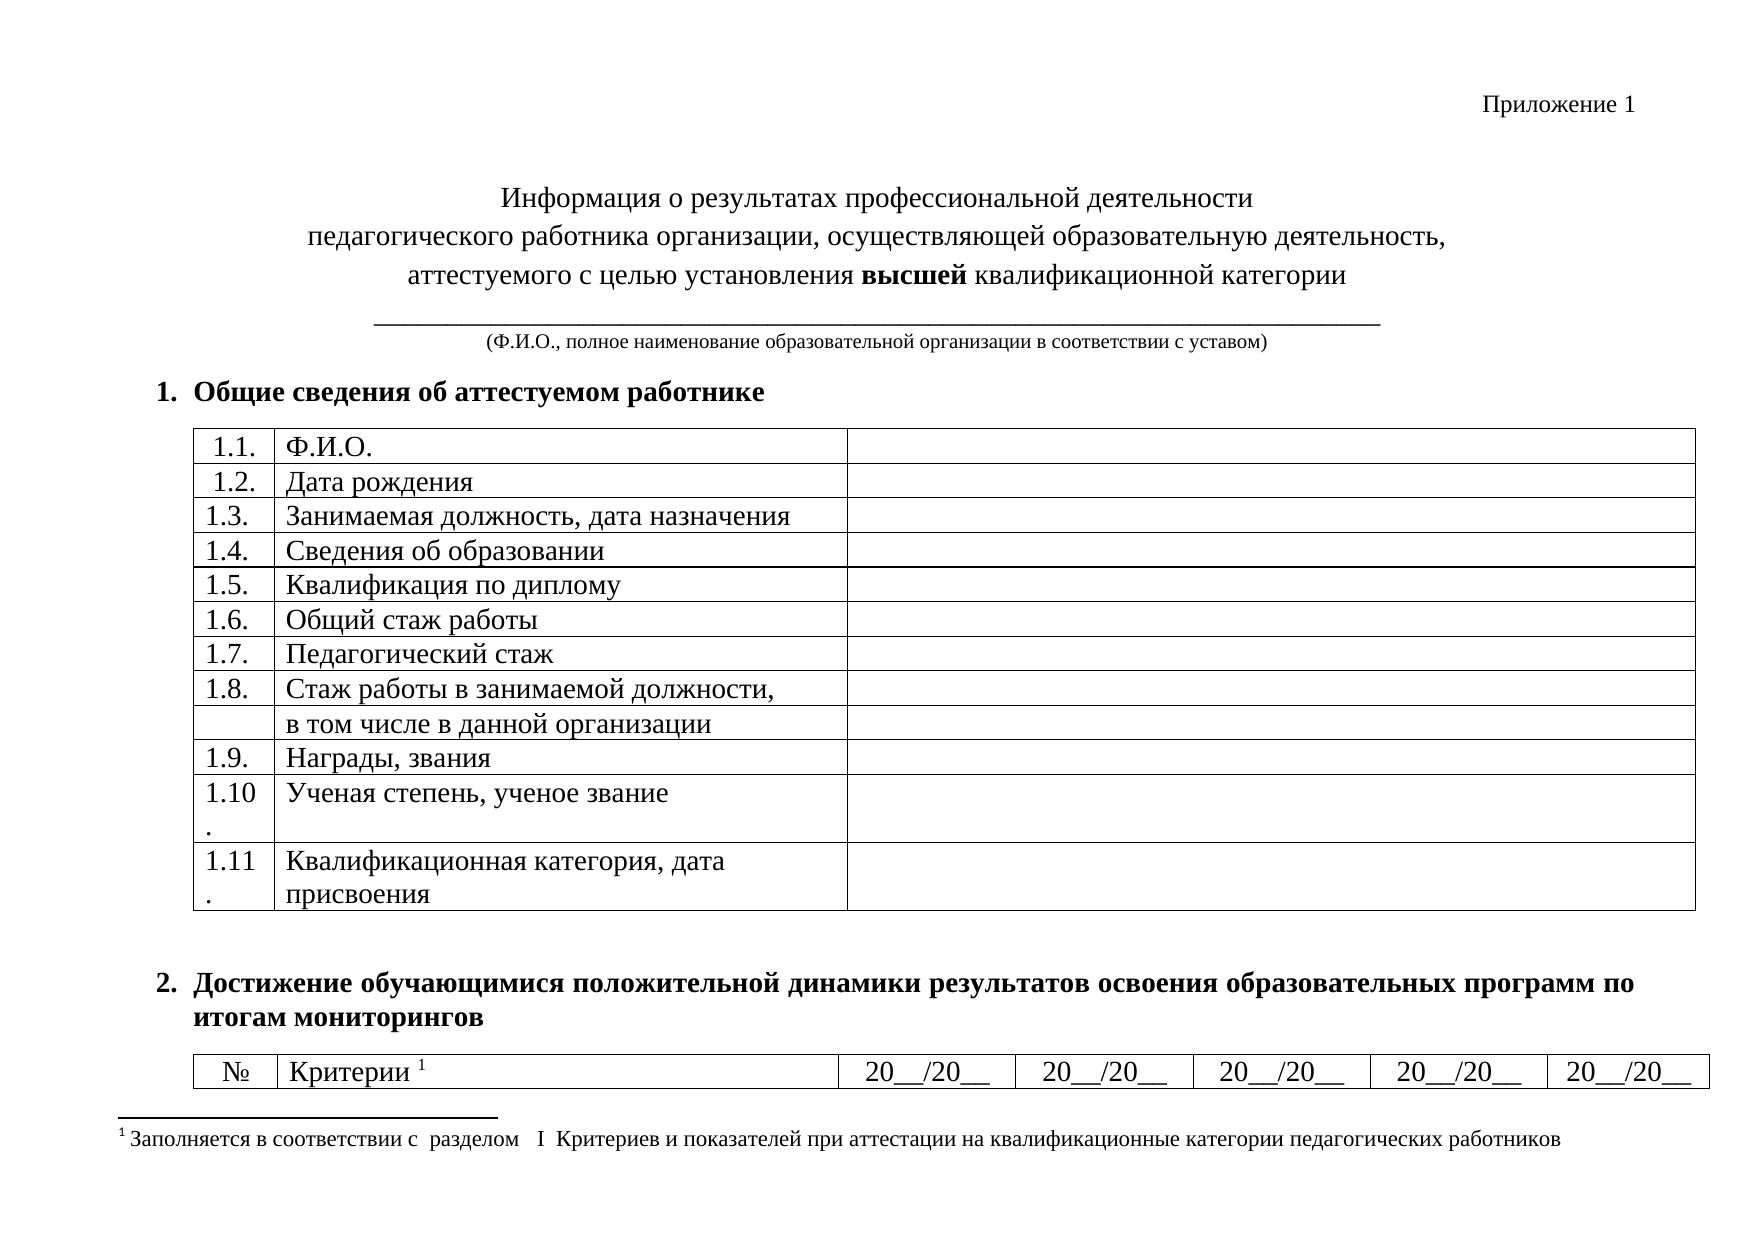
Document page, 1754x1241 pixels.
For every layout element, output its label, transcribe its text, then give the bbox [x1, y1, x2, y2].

text Информация о результатах профессиональной деятельности педагогического работника организации, осуществляющей образовательную деятельность, аттестуемого с целью установления высшей квалификационной категории [118, 180, 1636, 290]
list Достижение обучающимися положительной динамики результатов освоения образовательных программ по итогам мониторингов [156, 966, 1636, 1033]
table_cell в том числе в данной организации [275, 706, 847, 739]
table_cell Квалификация по диплому [275, 568, 847, 601]
table_header Ф.И.О. [275, 429, 847, 463]
table_header 20__/20__ [839, 1055, 1015, 1088]
table_cell 1.3. [194, 498, 274, 532]
table_cell Награды, звания [275, 740, 847, 774]
table_cell 1.6. [194, 602, 274, 636]
table_header Критерии [278, 1055, 838, 1088]
table_cell 1.11. [194, 843, 274, 910]
table_header [848, 429, 1695, 463]
table_header 20__/20__ [1371, 1055, 1547, 1088]
table_cell [848, 671, 1695, 705]
table_cell 1.4. [194, 533, 274, 566]
table_cell Ученая степень, ученое звание [275, 775, 847, 842]
table_cell Дата рождения [275, 464, 847, 497]
table_cell [194, 706, 274, 739]
table_cell Стаж работы в занимаемой должности, [275, 671, 847, 705]
table_cell [848, 498, 1695, 532]
table_header № [194, 1055, 277, 1088]
table_cell [848, 775, 1695, 842]
table_cell 1.7. [194, 637, 274, 670]
table_cell Занимаемая должность, дата назначения [275, 498, 847, 532]
table_cell [848, 843, 1695, 910]
title Приложение 1 [118, 89, 1636, 117]
table_cell Квалификационная категория, дата присвоения [275, 843, 847, 910]
table_cell [848, 706, 1695, 739]
table_cell 1.8. [194, 671, 274, 705]
list Общие сведения об аттестуемом работнике [156, 374, 1636, 407]
table_cell 1.5. [194, 568, 274, 601]
table_cell [848, 637, 1695, 670]
table_cell [848, 602, 1695, 636]
table_header 1.1. [194, 429, 274, 463]
text _____________________________________________________________________ [118, 295, 1636, 329]
table_cell [848, 740, 1695, 774]
table_header 20__/20__ [1194, 1055, 1370, 1088]
table_cell 1.10. [194, 775, 274, 842]
table_cell 1.2. [194, 464, 274, 497]
text (Ф.И.О., полное наименование образовательной организации в соответствии с уставом) [118, 329, 1636, 353]
table_cell Сведения об образовании [275, 533, 847, 566]
table_cell [848, 568, 1695, 601]
table_cell [848, 533, 1695, 566]
table_header 20__/20__ [1548, 1055, 1709, 1088]
table_cell 1.9. [194, 740, 274, 774]
table_header 20__/20__ [1016, 1055, 1193, 1088]
table_cell [848, 464, 1695, 497]
table_cell Общий стаж работы [275, 602, 847, 636]
table_cell Педагогический стаж [275, 637, 847, 670]
